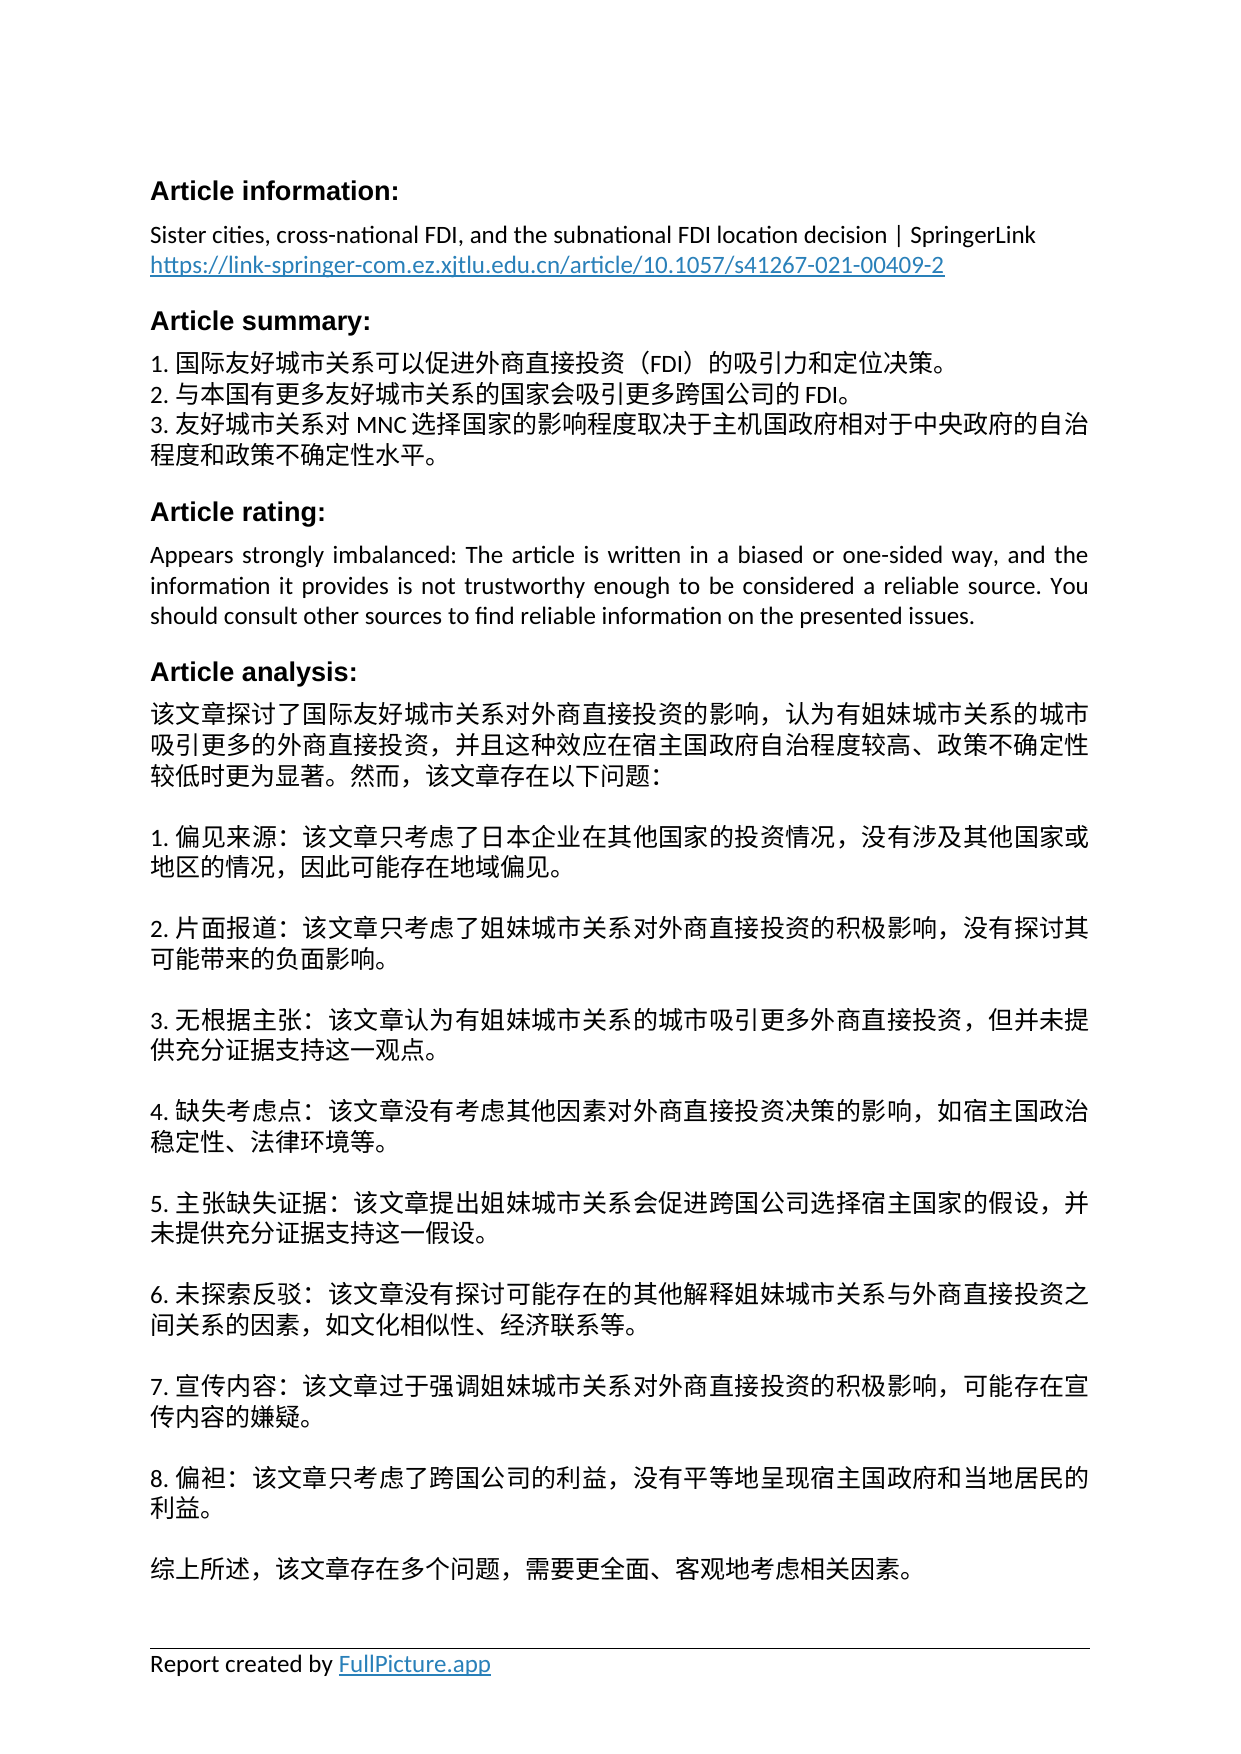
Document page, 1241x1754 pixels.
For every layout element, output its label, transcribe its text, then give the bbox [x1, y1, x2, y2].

text Sister cities, cross-national FDI, and the subnational FDI location decision | SpringerLinkhttps://link-springer-com.ez.xjtlu.edu.cn/article/10.1057/s41267-021-00409-2 [150, 219, 1090, 280]
text Appears strongly imbalanced: The article is written in a biased or one-sided way, and the information it provides is not trustworthy enough to be considered a reliable source. You should consult other sources to find reliable information on the presented issues. [150, 539, 1090, 631]
text 7. 宣传内容：该文章过于强调姐妹城市关系对外商直接投资的积极影响，可能存在宣传内容的嫌疑。 [150, 1371, 1090, 1432]
text 1. 国际友好城市关系可以促进外商直接投资（FDI）的吸引力和定位决策。 [150, 348, 1090, 379]
subtitle Article summary: [150, 305, 1090, 336]
text 2. 片面报道：该文章只考虑了姐妹城市关系对外商直接投资的积极影响，没有探讨其可能带来的负面影响。 [150, 913, 1090, 974]
text 3. 友好城市关系对MNC选择国家的影响程度取决于主机国政府相对于中央政府的自治程度和政策不确定性水平。 [150, 409, 1090, 471]
text 综上所述，该文章存在多个问题，需要更全面、客观地考虑相关因素。 [150, 1554, 1090, 1585]
text 该文章探讨了国际友好城市关系对外商直接投资的影响，认为有姐妹城市关系的城市吸引更多的外商直接投资，并且这种效应在宿主国政府自治程度较高、政策不确定性较低时更为显著。然而，该文章存在以下问题： [150, 700, 1090, 791]
subtitle Article analysis: [150, 656, 1090, 687]
text 2. 与本国有更多友好城市关系的国家会吸引更多跨国公司的FDI。 [150, 379, 1090, 409]
text 3. 无根据主张：该文章认为有姐妹城市关系的城市吸引更多外商直接投资，但并未提供充分证据支持这一观点。 [150, 1005, 1090, 1066]
text 1. 偏见来源：该文章只考虑了日本企业在其他国家的投资情况，没有涉及其他国家或地区的情况，因此可能存在地域偏见。 [150, 822, 1090, 883]
text 8. 偏袒：该文章只考虑了跨国公司的利益，没有平等地呈现宿主国政府和当地居民的利益。 [150, 1463, 1090, 1524]
subtitle Article information: [150, 175, 1090, 206]
subtitle Article rating: [150, 496, 1090, 527]
text 6. 未探索反驳：该文章没有探讨可能存在的其他解释姐妹城市关系与外商直接投资之间关系的因素，如文化相似性、经济联系等。 [150, 1279, 1090, 1341]
text 5. 主张缺失证据：该文章提出姐妹城市关系会促进跨国公司选择宿主国家的假设，并未提供充分证据支持这一假设。 [150, 1188, 1090, 1249]
text 4. 缺失考虑点：该文章没有考虑其他因素对外商直接投资决策的影响，如宿主国政治稳定性、法律环境等。 [150, 1096, 1090, 1157]
